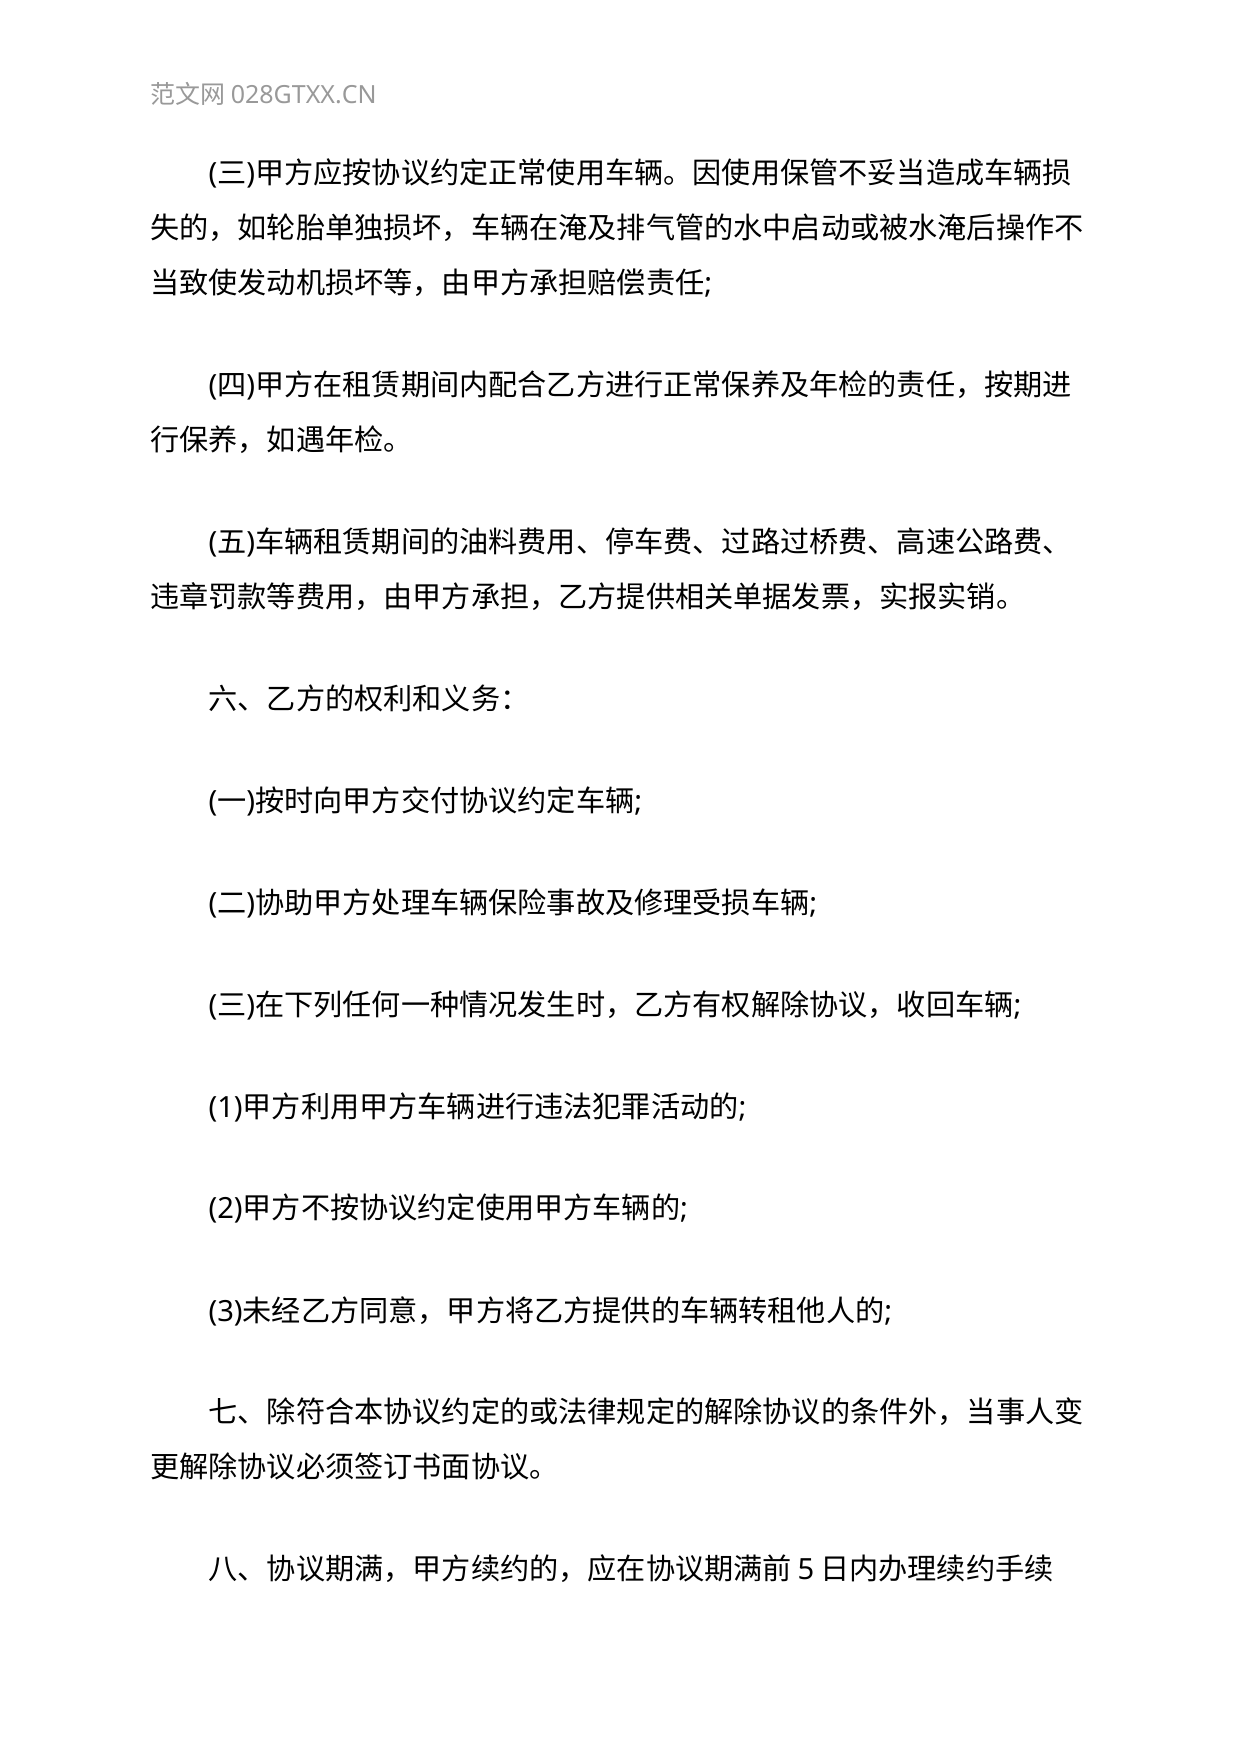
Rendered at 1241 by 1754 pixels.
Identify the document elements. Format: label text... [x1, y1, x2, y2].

text (3)未经乙方同意，甲方将乙方提供的车辆转租他人的; [150, 1287, 1090, 1329]
text (三)甲方应按协议约定正常使用车辆。因使用保管不妥当造成车辆损失的，如轮胎单独损坏，车辆在淹及排气管的水中启动或被水淹后操作不当致使发动机损坏等，由甲方承担赔偿责任; [150, 150, 1090, 302]
text (五)车辆租赁期间的油料费用、停车费、过路过桥费、高速公路费、违章罚款等费用，由甲方承担，乙方提供相关单据发票，实报实销。 [150, 519, 1090, 616]
text (三)在下列任何一种情况发生时，乙方有权解除协议，收回车辆; [150, 981, 1090, 1023]
text (1)甲方利用甲方车辆进行违法犯罪活动的; [150, 1083, 1090, 1126]
text 六、乙方的权利和义务： [150, 675, 1090, 718]
text (四)甲方在租赁期间内配合乙方进行正常保养及年检的责任，按期进行保养，如遇年检。 [150, 362, 1090, 459]
text 七、除符合本协议约定的或法律规定的解除协议的条件外，当事人变更解除协议必须签订书面协议。 [150, 1389, 1090, 1486]
text (二)协助甲方处理车辆保险事故及修理受损车辆; [150, 879, 1090, 922]
text (2)甲方不按协议约定使用甲方车辆的; [150, 1185, 1090, 1227]
text (一)按时向甲方交付协议约定车辆; [150, 777, 1090, 819]
text 八、协议期满，甲方续约的，应在协议期满前5日内办理续约手续 [150, 1546, 1090, 1588]
